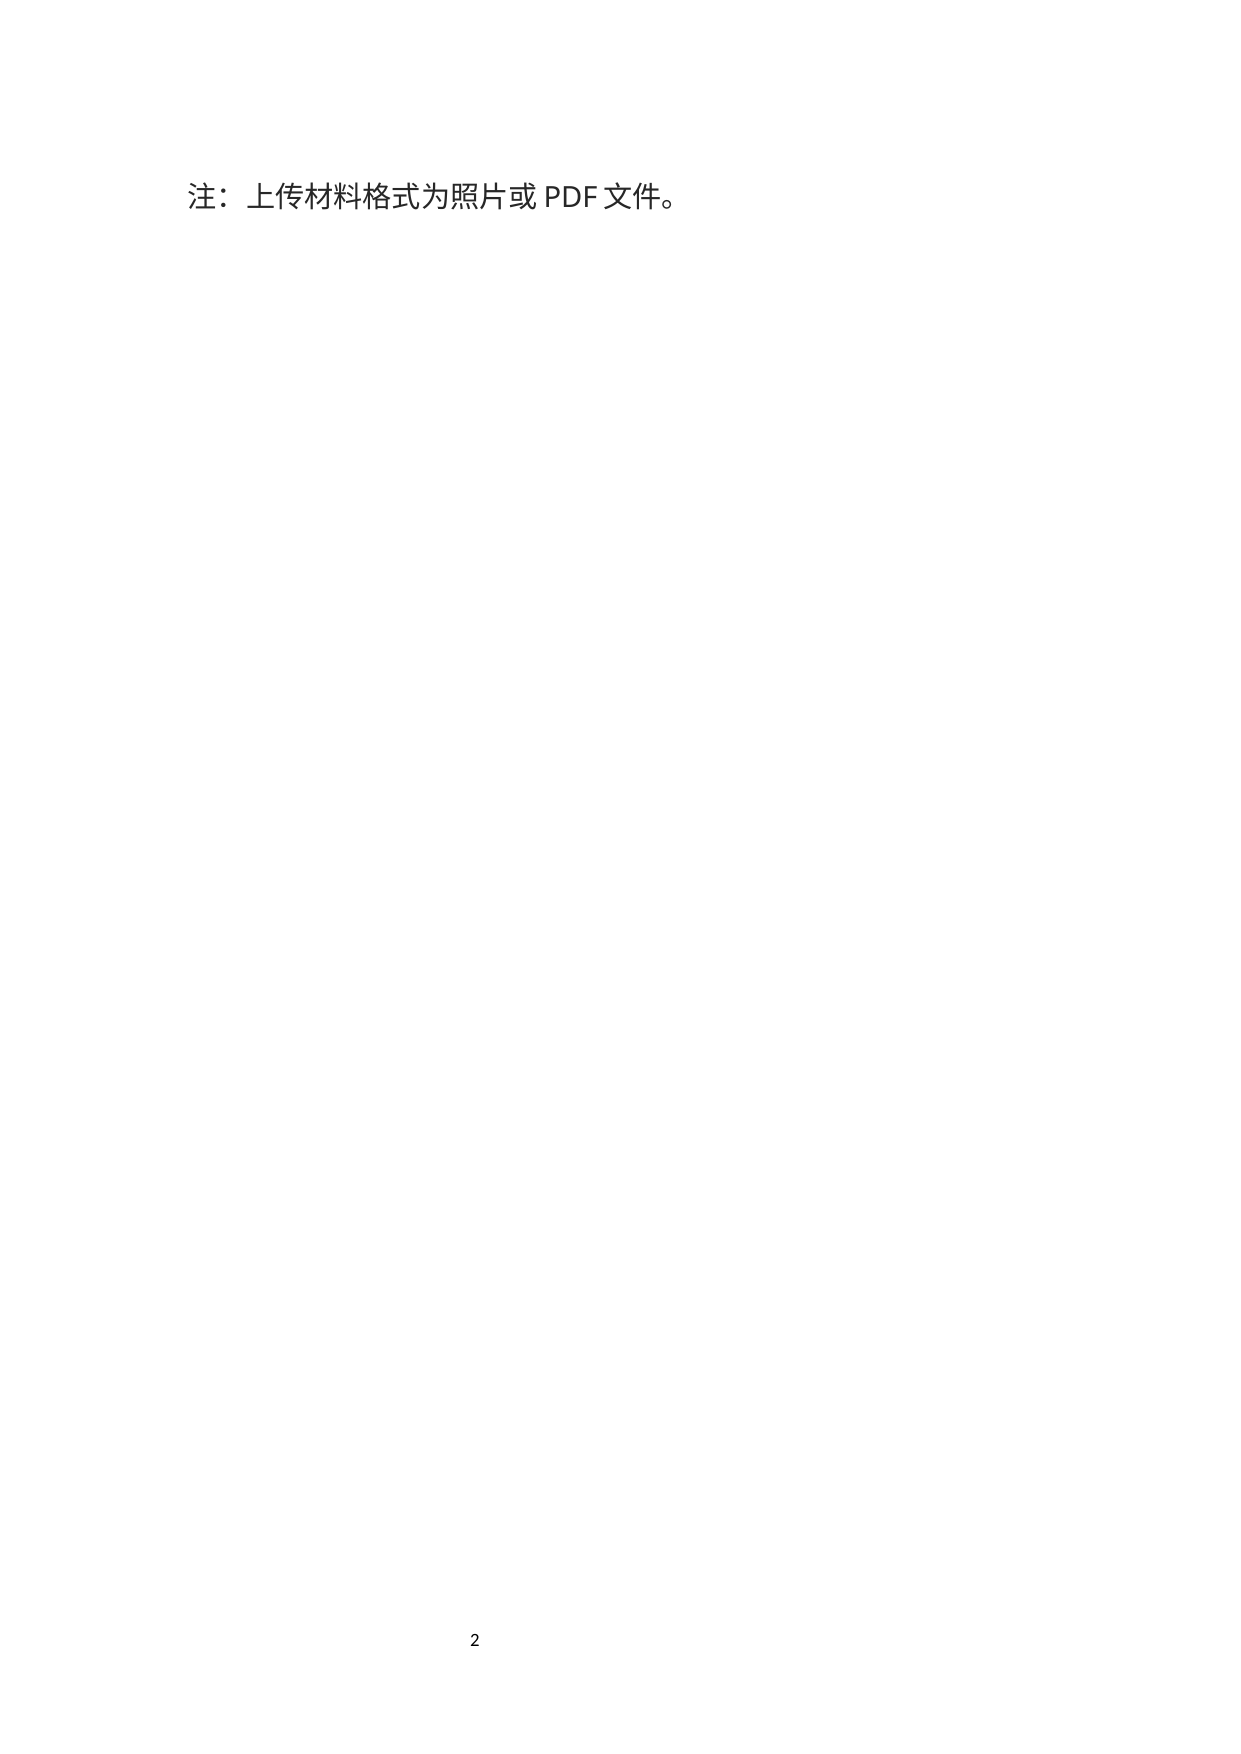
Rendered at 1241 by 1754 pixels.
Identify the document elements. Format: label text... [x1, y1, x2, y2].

text 注：上传材料格式为照片或PDF文件。 [187, 162, 1053, 227]
